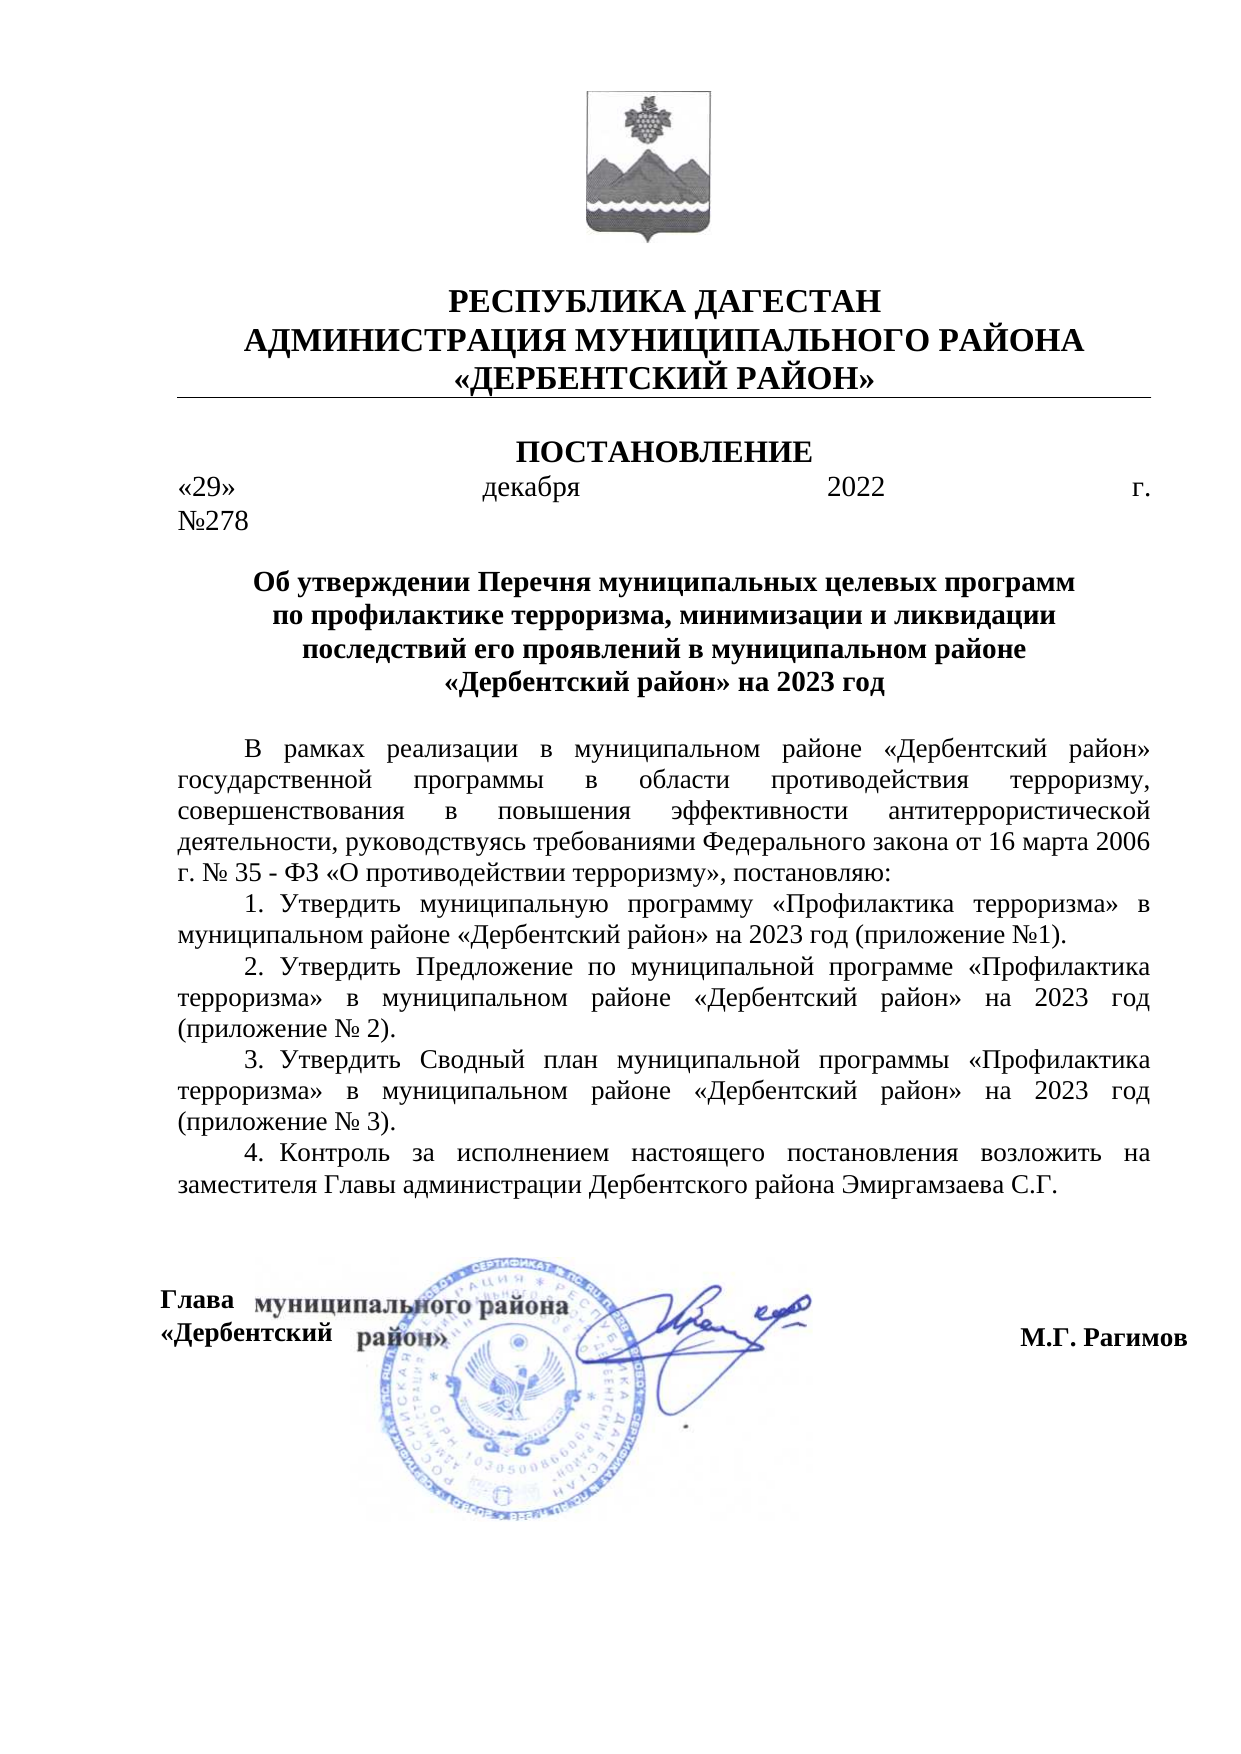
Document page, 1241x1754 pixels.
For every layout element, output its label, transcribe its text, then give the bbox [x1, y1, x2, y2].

text Об утверждении Перечня муниципальных целевых программ по профилактике терроризма, минимизации и ликвидации последствий его проявлений в муниципальном районе «Дербентский район» на 2023 год [177, 564, 1151, 698]
text РЕСПУБЛИКА ДАГЕСТАН [448, 282, 1151, 320]
text М.Г. Рагимов [1008, 1321, 1188, 1353]
list Контроль за исполнением настоящего постановления возложить на заместителя Главы администрации Дербентского района Эмиргамзаева С.Г. [177, 1137, 1151, 1199]
text АДМИНИСТРАЦИЯ МУНИЦИПАЛЬНОГО РАЙОНА «ДЕРБЕНТСКИЙ РАЙОН» [177, 320, 1151, 397]
text Глава «Дербентский [160, 1283, 346, 1347]
picture [586, 91, 712, 244]
text «29» декабря 2022 г. №278 [177, 469, 1151, 537]
text ПОСТАНОВЛЕНИЕ [177, 433, 1151, 469]
picture [254, 1257, 813, 1522]
text В рамках реализации в муниципальном районе «Дербентский район» государственной программы в области противодействия терроризму, совершенствования в повышения эффективности антитеррористической деятельности, руководствуясь требованиями Федерального закона от 16 марта 2006 г. № 35 - ФЗ «О противодействии терроризму», постановляю: [177, 732, 1151, 887]
list Утвердить Сводный план муниципальной программы «Профилактика терроризма» в муниципальном районе «Дербентский район» на 2023 год (приложение № 3). [177, 1043, 1151, 1137]
list Утвердить Предложение по муниципальной программе «Профилактика терроризма» в муниципальном районе «Дербентский район» на 2023 год (приложение № 2). [177, 950, 1151, 1043]
list Утвердить муниципальную программу «Профилактика терроризма» в муниципальном районе «Дербентский район» на 2023 год (приложение №1). [177, 887, 1151, 950]
